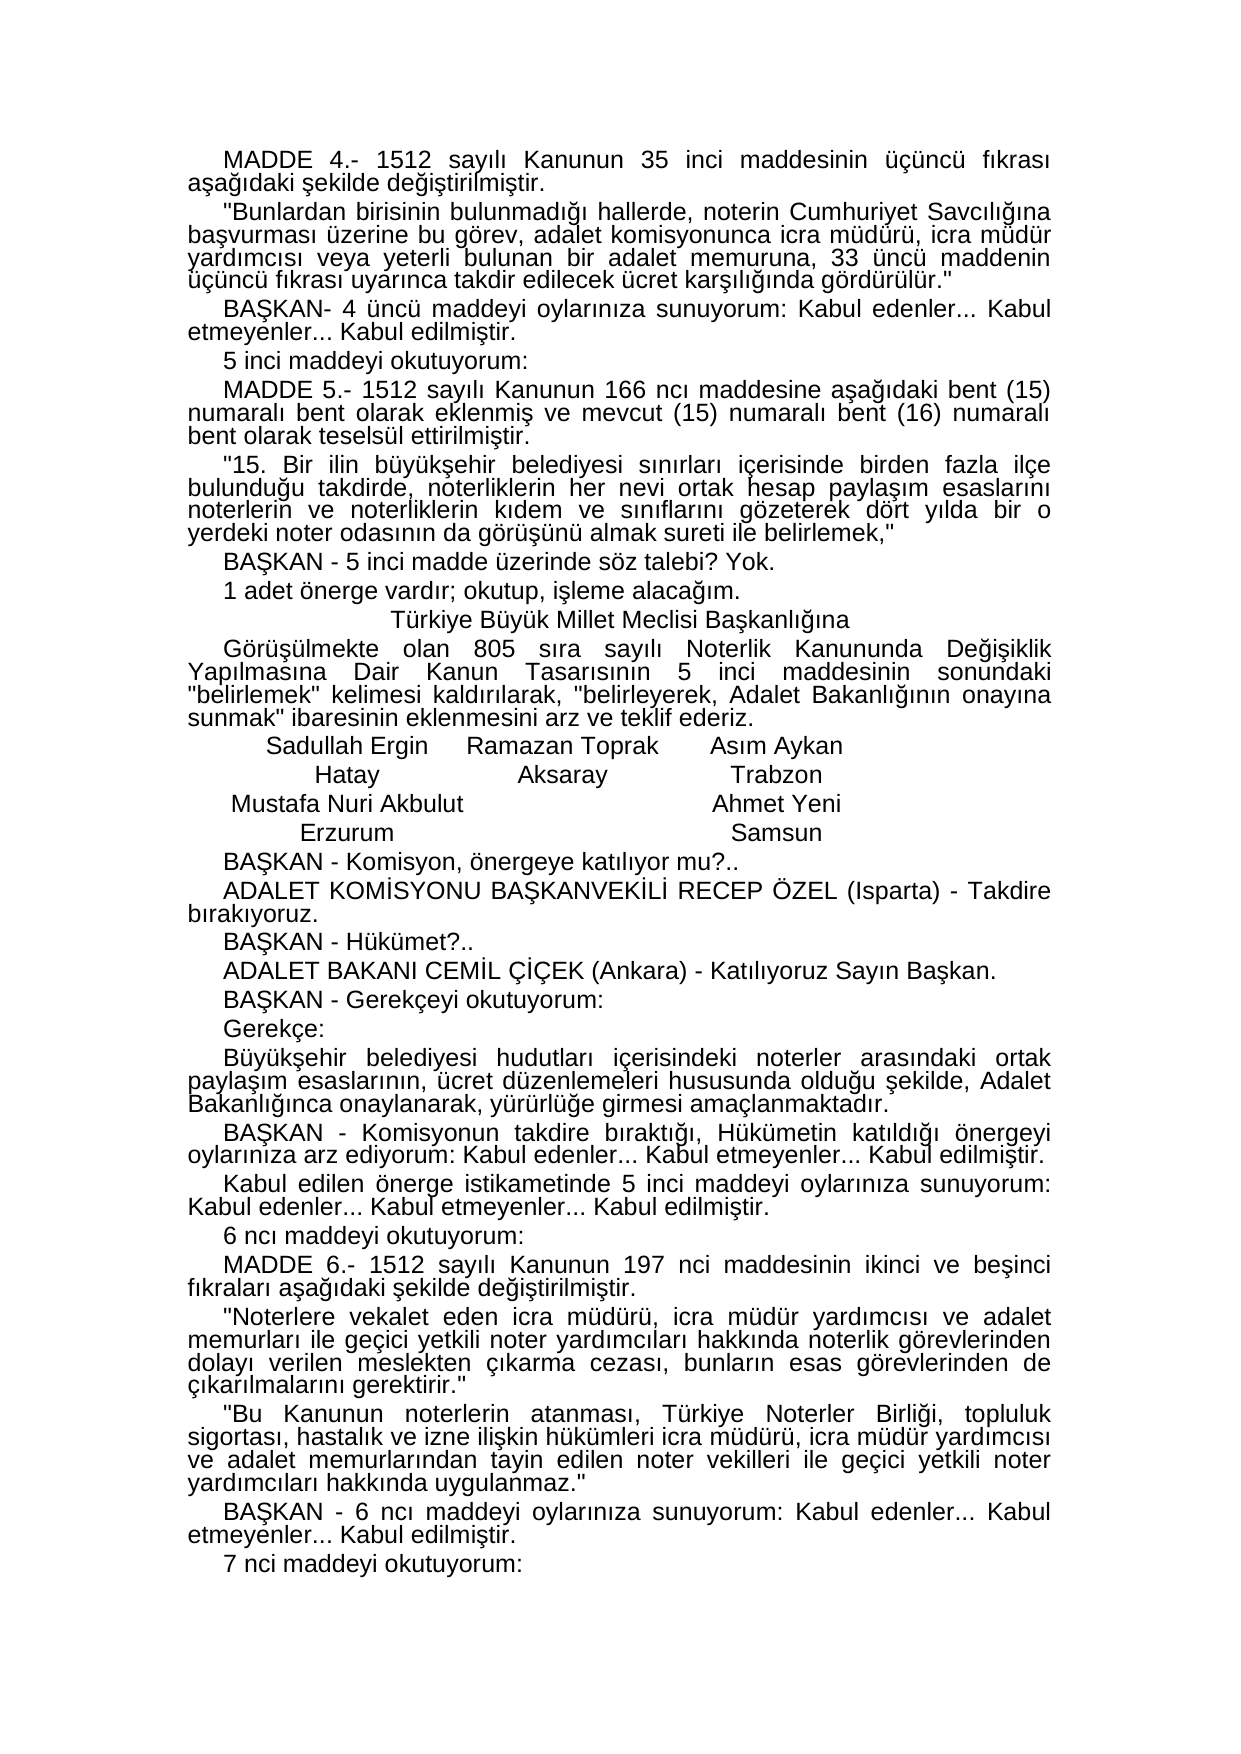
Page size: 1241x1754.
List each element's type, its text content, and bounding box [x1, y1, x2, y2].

text Büyükşehir belediyesi hudutları içerisindeki noterler arasındaki ortak paylaşım esaslarının, ücret düzenlemeleri hususunda olduğu şekilde, Adalet Bakanlığınca onaylanarak, yürürlüğe girmesi amaçlanmaktadır. [187, 1048, 1053, 1117]
text BAŞKAN - Gerekçeyi okutuyorum: [187, 990, 1053, 1013]
text Kabul edilen önerge istikametinde 5 inci maddeyi oylarınıza sunuyorum: Kabul edenler... Kabul etmeyenler... Kabul edilmiştir. [187, 1174, 1053, 1220]
text Görüşülmekte olan 805 sıra sayılı Noterlik Kanununda Değişiklik Yapılmasına Dair Kanun Tasarısının 5 inci maddesinin sonundaki "belirlemek" kelimesi kaldırılarak, "belirleyerek, Adalet Bakanlığının onayına sunmak" ibaresinin eklenmesini arz ve teklif ederiz. [187, 639, 1053, 731]
text Hatay Aksaray Trabzon [187, 765, 1053, 788]
text ADALET BAKANI CEMİL ÇİÇEK (Ankara) - Katılıyoruz Sayın Başkan. [682, 961, 1053, 984]
text BAŞKAN- 4 üncü maddeyi oylarınıza sunuyorum: Kabul edenler... Kabul etmeyenler... Kabul edilmiştir. [187, 299, 1053, 345]
text "Bunlardan birisinin bulunmadığı hallerde, noterin Cumhuriyet Savcılığına başvurması üzerine bu görev, adalet komisyonunca icra müdürü, icra müdür yardımcısı veya yeterli bulunan bir adalet memuruna, 33 üncü maddenin üçüncü fıkrası uyarınca takdir edilecek ücret karşılığında gördürülür." [187, 202, 1053, 293]
text 1 adet önerge vardır; okutup, işleme alacağım. [187, 581, 1053, 604]
text MADDE 5.- 1512 sayılı Kanunun 166 ncı maddesine aşağıdaki bent (15) numaralı bent olarak eklenmiş ve mevcut (15) numaralı bent (16) numaralı bent olarak teselsül ettirilmiştir. [187, 380, 1053, 449]
text Mustafa Nuri Akbulut Ahmet Yeni [187, 794, 1053, 817]
text ADALET KOMİSYONU BAŞKANVEKİLİ RECEP ÖZEL (Isparta) - Takdire bırakıyoruz. [187, 881, 1053, 927]
text BAŞKAN - 6 ncı maddeyi oylarınıza sunuyorum: Kabul edenler... Kabul etmeyenler... Kabul edilmiştir. [187, 1502, 1053, 1548]
text ADALET BAKANI CEMİL ÇİÇEK (Ankara) - Katılıyoruz Sayın Başkan. [187, 961, 597, 984]
text MADDE 4.- 1512 sayılı Kanunun 35 inci maddesinin üçüncü fıkrası aşağıdaki şekilde değiştirilmiştir. [187, 150, 1053, 196]
text 6 ncı maddeyi okutuyorum: [187, 1226, 1053, 1249]
text "Bu Kanunun noterlerin atanması, Türkiye Noterler Birliği, topluluk sigortası, hastalık ve izne ilişkin hükümleri icra müdürü, icra müdür yardımcısı ve adalet memurlarından tayin edilen noter vekilleri ile geçici yetkili noter yardımcıları hakkında uygulanmaz." [187, 1404, 1053, 1496]
text BAŞKAN - Komisyon, önergeye katılıyor mu?.. [187, 852, 1053, 875]
text BAŞKAN - Komisyonun takdire bıraktığı, Hükümetin katıldığı önergeyi oylarınıza arz ediyorum: Kabul edenler... Kabul etmeyenler... Kabul edilmiştir. [187, 1123, 1053, 1168]
text "Noterlere vekalet eden icra müdürü, icra müdür yardımcısı ve adalet memurları ile geçici yetkili noter yardımcıları hakkında noterlik görevlerinden dolayı verilen meslekten çıkarma cezası, bunların esas görevlerinden de çıkarılmalarını gerektirir." [187, 1307, 1053, 1398]
text Sadullah Ergin Ramazan Toprak Asım Aykan [187, 736, 1053, 759]
text Gerekçe: [187, 1019, 1053, 1042]
text 5 inci maddeyi okutuyorum: [187, 351, 1053, 374]
text MADDE 6.- 1512 sayılı Kanunun 197 nci maddesinin ikinci ve beşinci fıkraları aşağıdaki şekilde değiştirilmiştir. [187, 1255, 1053, 1301]
text BAŞKAN - 5 inci madde üzerinde söz talebi? Yok. [187, 552, 1053, 575]
text 7 nci maddeyi okutuyorum: [187, 1554, 1053, 1577]
text BAŞKAN - Hükümet?.. [187, 932, 1053, 955]
text Türkiye Büyük Millet Meclisi Başkanlığına [187, 610, 1053, 633]
text Erzurum Samsun [187, 823, 1053, 846]
text "15. Bir ilin büyükşehir belediyesi sınırları içerisinde birden fazla ilçe bulunduğu takdirde, noterliklerin her nevi ortak hesap paylaşım esaslarını noterlerin ve noterliklerin kıdem ve sınıflarını gözeterek dört yılda bir o yerdeki noter odasının da görüşünü almak sureti ile belirlemek," [187, 455, 1053, 546]
